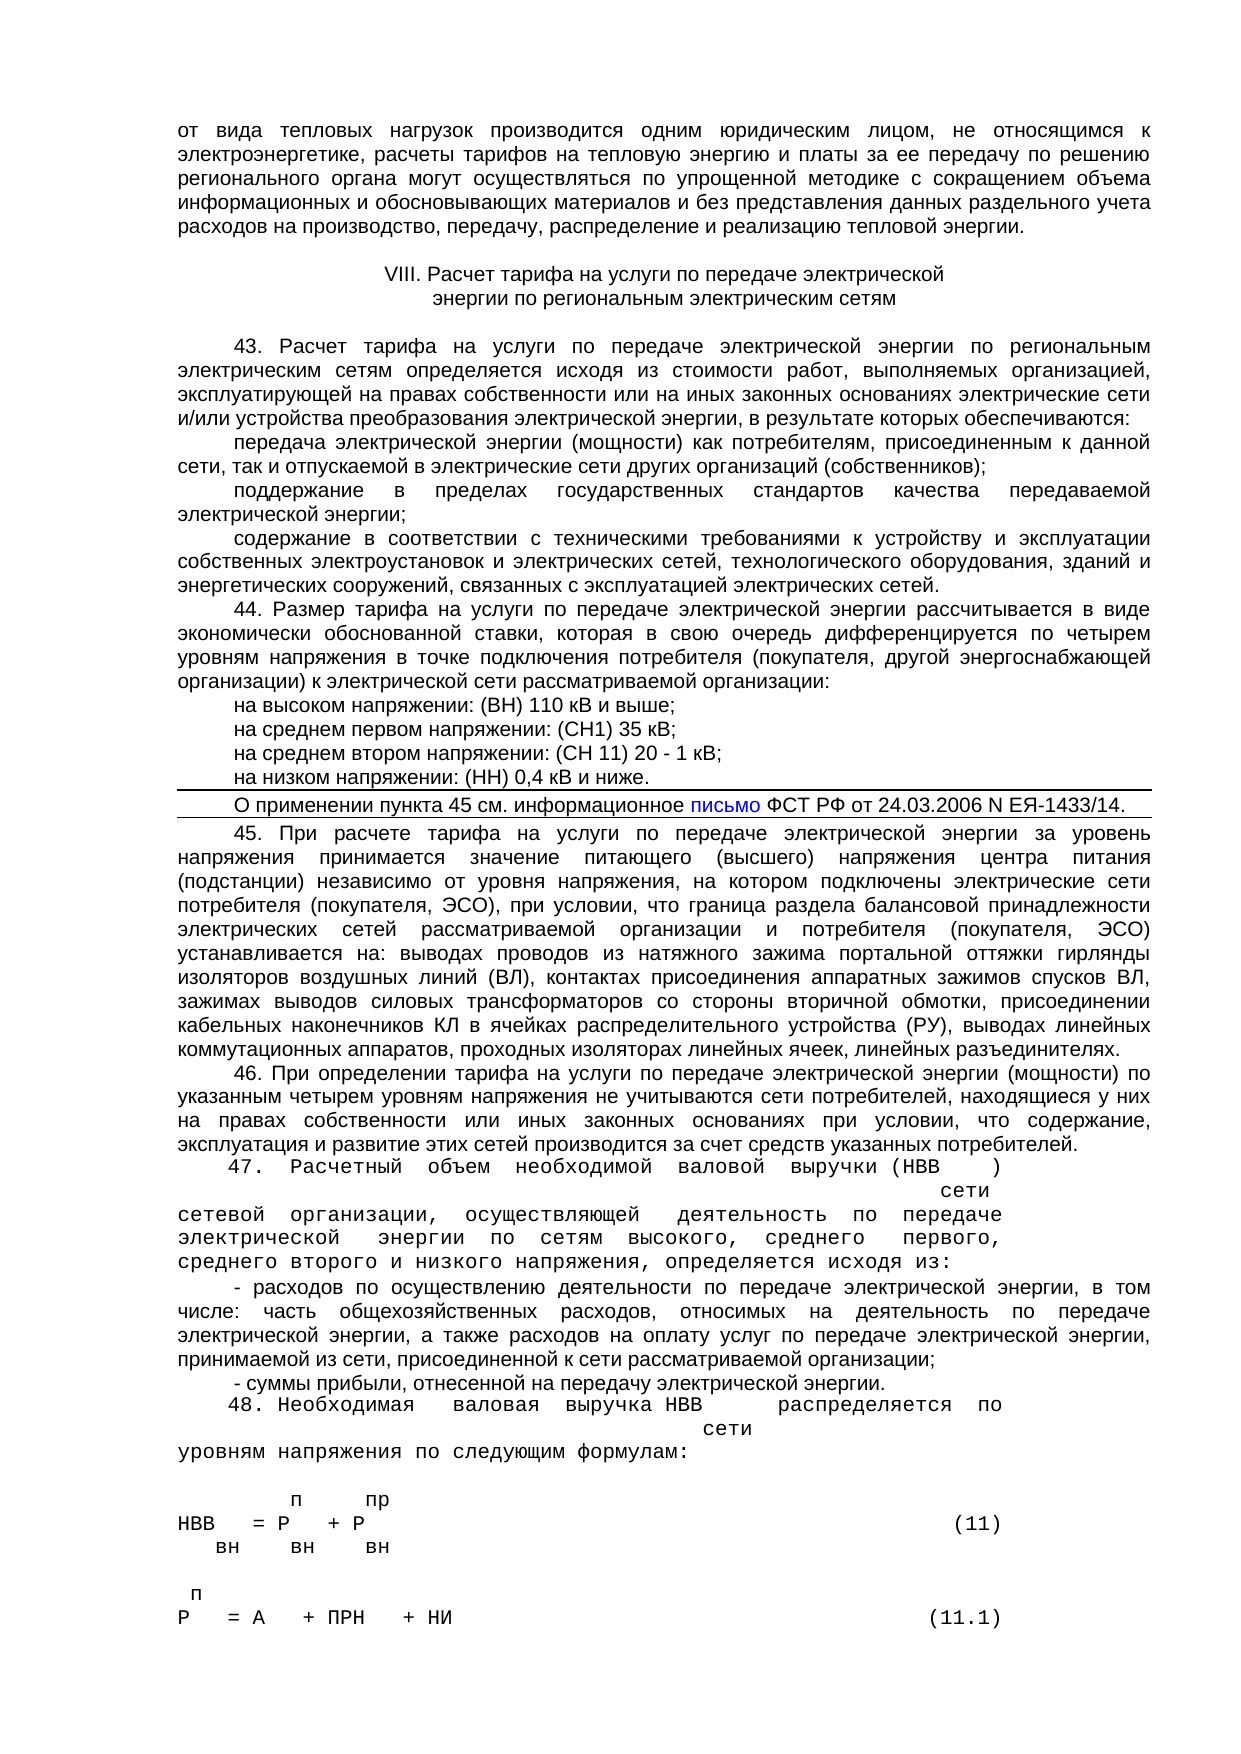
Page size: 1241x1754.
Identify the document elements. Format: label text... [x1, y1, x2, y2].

text поддержание в пределах государственных стандартов качества передаваемой электрической энергии; [177, 477, 1152, 525]
text вн вн вн [177, 1536, 1152, 1560]
text 43. Расчет тарифа на услуги по передаче электрической энергии по региональным электрическим сетям определяется исходя из стоимости работ, выполняемых организацией, эксплуатирующей на правах собственности или на иных законных основаниях электрические сети и/или устройства преобразования электрической энергии, в результате которых обеспечиваются: [177, 334, 1152, 429]
text 48. Необходимая валовая выручка НВВ распределяется по [177, 1394, 1152, 1418]
text энергии по региональным электрическим сетям [177, 286, 1152, 310]
text сети [177, 1180, 1152, 1203]
text - суммы прибыли, отнесенной на передачу электрической энергии. [177, 1370, 1152, 1394]
text на среднем первом напряжении: (СН1) 35 кВ; [177, 717, 1152, 741]
text VIII. Расчет тарифа на услуги по передаче электрической [177, 262, 1152, 286]
text 46. При определении тарифа на услуги по передаче электрической энергии (мощности) по указанным четырем уровням напряжения не учитываются сети потребителей, находящиеся у них на правах собственности или иных законных основаниях при условии, что содержание, эксплуатация и развитие этих сетей производится за счет средств указанных потребителей. [177, 1060, 1152, 1156]
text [177, 118, 1152, 238]
text О применении пункта 45 см. информационное письмо ФСТ РФ от 24.03.2006 N ЕЯ-1433/14. [177, 793, 1152, 817]
text содержание в соответствии с техническими требованиями к устройству и эксплуатации собственных электроустановок и электрических сетей, технологического оборудования, зданий и энергетических сооружений, связанных с эксплуатацией электрических сетей. [177, 525, 1152, 597]
text НВВ = Р + Р (11) [177, 1512, 1152, 1536]
text п [177, 1583, 1152, 1607]
text на среднем втором напряжении: (СН 11) 20 - 1 кВ; [177, 741, 1152, 765]
text сетевой организации, осуществляющей деятельность по передаче [177, 1203, 1152, 1227]
text 44. Размер тарифа на услуги по передаче электрической энергии рассчитывается в виде экономически обоснованной ставки, которая в свою очередь дифференцируется по четырем уровням напряжения в точке подключения потребителя (покупателя, другой энергоснабжающей организации) к электрической сети рассматриваемой организации: [177, 597, 1152, 693]
text Р = А + ПРН + НИ (11.1) [177, 1607, 1152, 1631]
text электрической энергии по сетям высокого, среднего первого, [177, 1227, 1152, 1251]
text на низком напряжении: (НН) 0,4 кВ и ниже. [177, 765, 1152, 789]
text 45. При расчете тарифа на услуги по передаче электрической энергии за уровень напряжения принимается значение питающего (высшего) напряжения центра питания (подстанции) независимо от уровня напряжения, на котором подключены электрические сети потребителя (покупателя, ЭСО), при условии, что граница раздела балансовой принадлежности электрических сетей рассматриваемой организации и потребителя (покупателя, ЭСО) устанавливается на: выводах проводов из натяжного зажима портальной оттяжки гирлянды изоляторов воздушных линий (ВЛ), контактах присоединения аппаратных зажимов спусков ВЛ, зажимах выводов силовых трансформаторов со стороны вторичной обмотки, присоединении кабельных наконечников КЛ в ячейках распределительного устройства (РУ), выводах линейных коммутационных аппаратов, проходных изоляторах линейных ячеек, линейных разъединителях. [177, 821, 1152, 1060]
text передача электрической энергии (мощности) как потребителям, присоединенным к данной сети, так и отпускаемой в электрические сети других организаций (собственников); [177, 429, 1152, 477]
text среднего второго и низкого напряжения, определяется исходя из: [177, 1251, 1152, 1274]
text сети [177, 1418, 1152, 1442]
text 47. Расчетный объем необходимой валовой выручки (НВВ ) [177, 1156, 1152, 1180]
text п пр [177, 1489, 1152, 1512]
text на высоком напряжении: (ВН) 110 кВ и выше; [177, 693, 1152, 717]
text - расходов по осуществлению деятельности по передаче электрической энергии, в том числе: часть общехозяйственных расходов, относимых на деятельность по передаче электрической энергии, а также расходов на оплату услуг по передаче электрической энергии, принимаемой из сети, присоединенной к сети рассматриваемой организации; [177, 1274, 1152, 1370]
text уровням напряжения по следующим формулам: [177, 1442, 1152, 1465]
